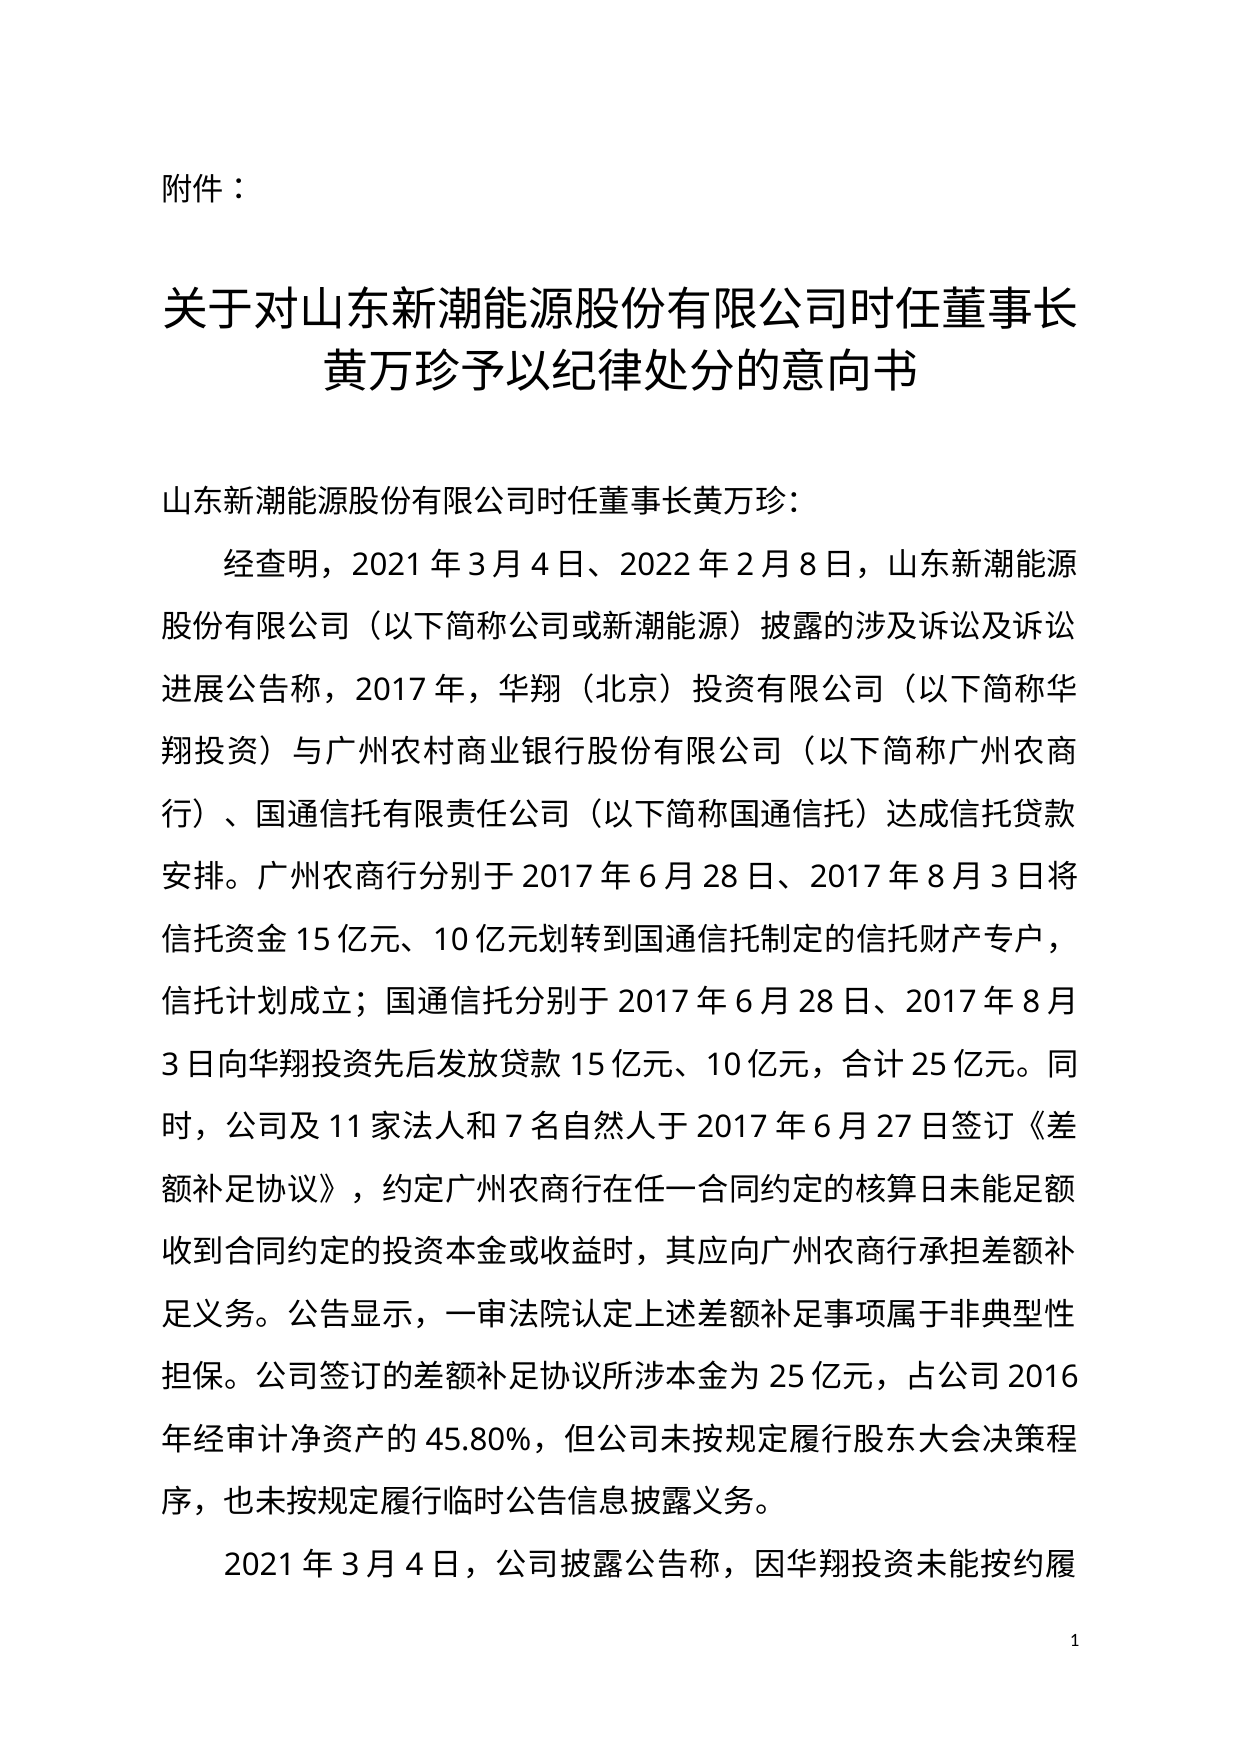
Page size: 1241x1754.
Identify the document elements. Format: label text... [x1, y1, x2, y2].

text 经查明，2021年3月4日、2022年2月8日，山东新潮能源股份有限公司（以下简称公司或新潮能源）披露的涉及诉讼及诉讼进展公告称，2017年，华翔（北京）投资有限公司（以下简称华翔投资）与广州农村商业银行股份有限公司（以下简称广州农商行）、国通信托有限责任公司（以下简称国通信托）达成信托贷款安排。广州农商行分别于2017年6月28日、2017年8月3日将信托资金15亿元、10亿元划转到国通信托制定的信托财产专户，信托计划成立；国通信托分别于2017年6月28日、2017年8月3日向华翔投资先后发放贷款15亿元、10亿元，合计25亿元。同时，公司及11家法人和7名自然人于2017年6月27日签订《差额补足协议》，约定广州农商行在任一合同约定的核算日未能足额收到合同约定的投资本金或收益时，其应向广州农商行承担差额补足义务。公告显示，一审法院认定上述差额补足事项属于非典型性担保。公司签订的差额补足协议所涉本金为25亿元，占公司2016年经审计净资产的45.80%，但公司未按规定履行股东大会决策程序，也未按规定履行临时公告信息披露义务。 [161, 525, 1079, 1525]
text 附件： [161, 150, 1085, 212]
text 关于对山东新潮能源股份有限公司时任董事长黄万珍予以纪律处分的意向书 [161, 275, 1079, 400]
text 山东新潮能源股份有限公司时任董事长黄万珍： [161, 462, 1079, 525]
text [161, 1525, 1079, 1587]
